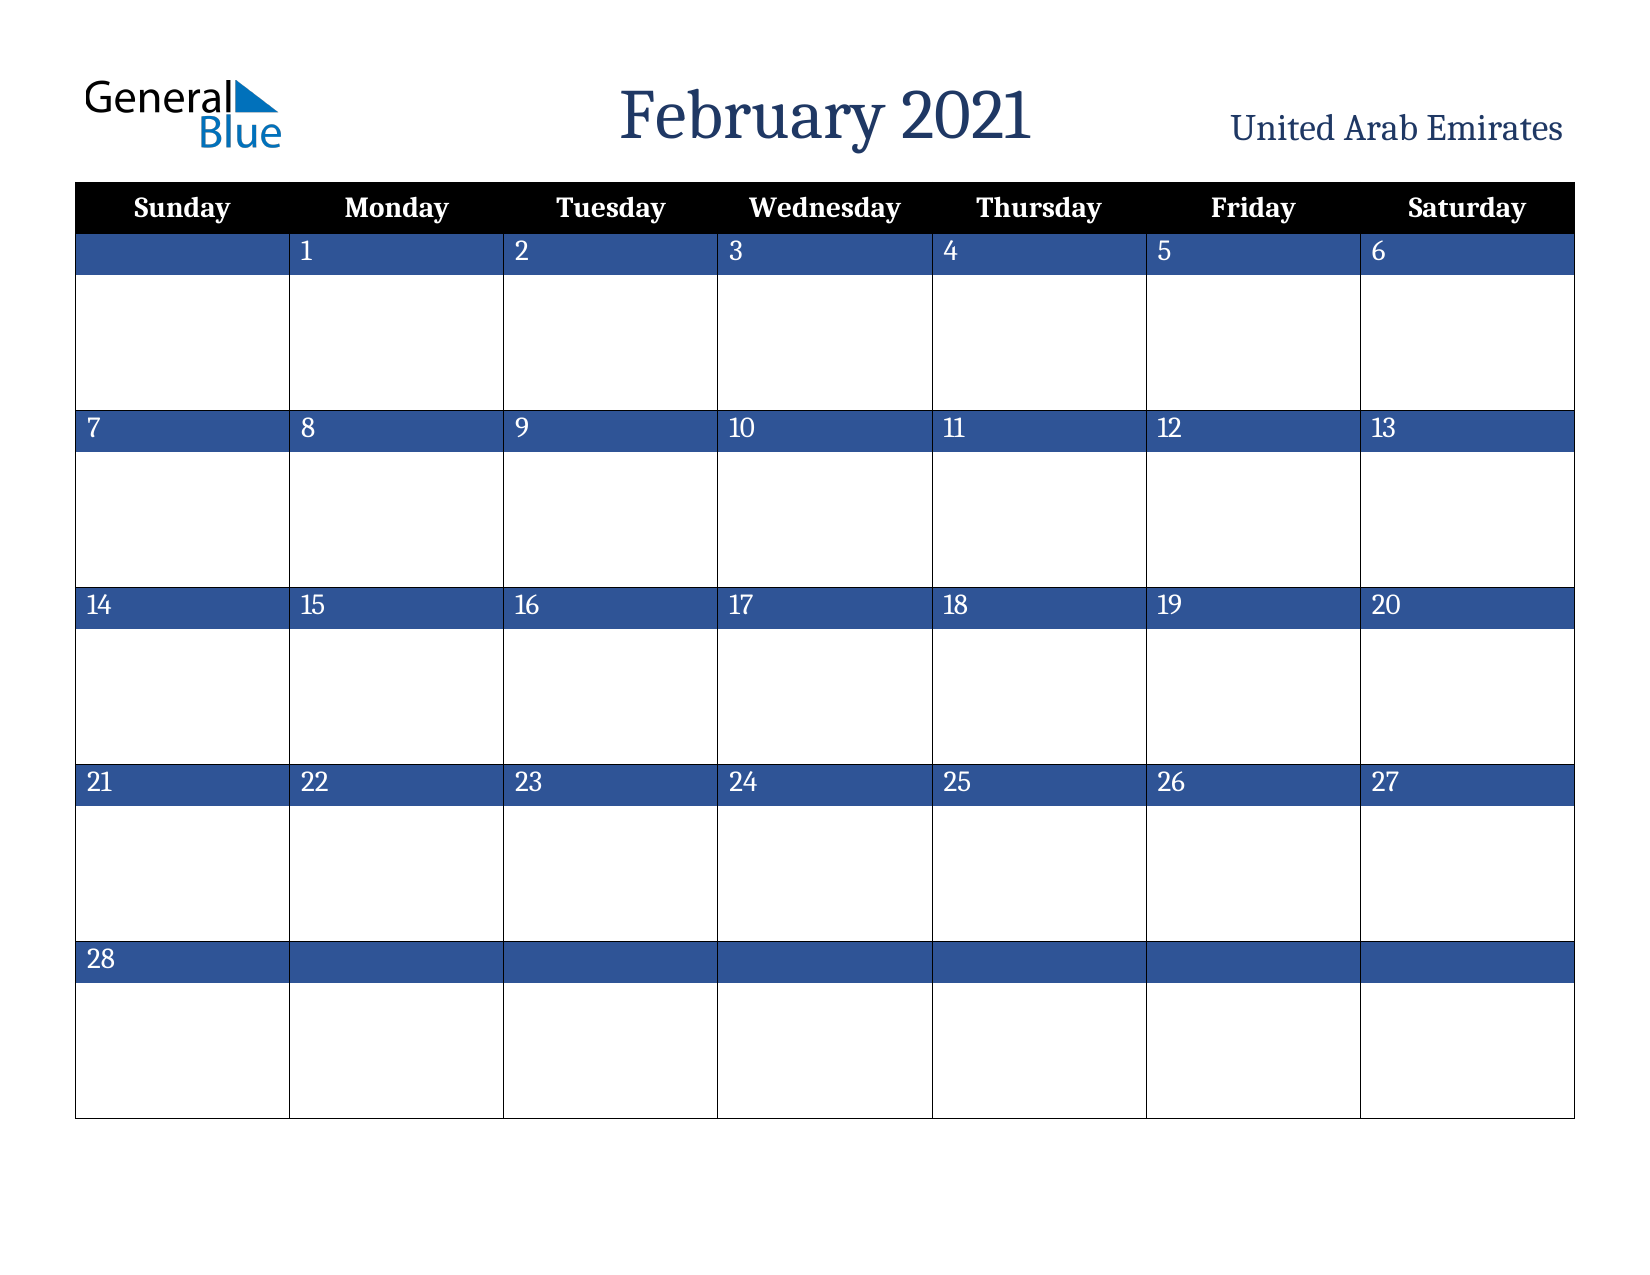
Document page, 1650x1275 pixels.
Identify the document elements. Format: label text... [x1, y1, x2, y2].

table_cell 24 [718, 765, 932, 806]
table_cell [504, 983, 717, 1118]
table_cell [1147, 806, 1360, 941]
table_cell [76, 629, 289, 764]
table_cell [290, 983, 503, 1118]
table_cell [290, 942, 503, 983]
table_cell [76, 983, 289, 1118]
table_cell [933, 629, 1146, 764]
table_cell 10 [718, 411, 932, 452]
table_cell Tuesday [504, 183, 717, 233]
table_cell [718, 942, 932, 983]
table_cell 1 [290, 234, 503, 275]
table_cell [290, 629, 503, 764]
table_cell 2 [504, 234, 717, 275]
table_cell Sunday [76, 183, 289, 233]
table_header February 2021 [504, 75, 1146, 182]
table_cell 23 [504, 765, 717, 806]
table_cell 25 [933, 765, 1146, 806]
table_cell 13 [1361, 411, 1574, 452]
table_cell [290, 806, 503, 941]
table_cell [933, 452, 1146, 587]
table_cell [1361, 629, 1574, 764]
table_cell 16 [504, 588, 717, 629]
table_cell 3 [718, 234, 932, 275]
table_cell [1147, 629, 1360, 764]
table_header United Arab Emirates [1146, 75, 1574, 182]
table_cell Monday [290, 183, 503, 233]
table_cell Friday [1147, 183, 1360, 233]
table_cell 14 [76, 588, 289, 629]
table_cell [1147, 275, 1360, 410]
table_cell 22 [290, 765, 503, 806]
table_cell [1147, 942, 1360, 983]
table_cell [718, 629, 932, 764]
table_cell [290, 275, 503, 410]
table_cell Thursday [933, 183, 1146, 233]
table_cell 17 [718, 588, 932, 629]
table_cell [76, 234, 289, 275]
table_cell 18 [933, 588, 1146, 629]
table_cell [718, 983, 932, 1118]
table_cell [933, 983, 1146, 1118]
table_cell 9 [504, 411, 717, 452]
table_cell [1147, 452, 1360, 587]
table_cell Wednesday [718, 183, 932, 233]
table_cell [1361, 275, 1574, 410]
table_cell [504, 806, 717, 941]
table_cell [1361, 452, 1574, 587]
table_cell [1361, 942, 1574, 983]
table_cell [933, 942, 1146, 983]
table_cell [933, 275, 1146, 410]
table_cell 21 [76, 765, 289, 806]
table_cell 7 [76, 411, 289, 452]
table_cell 6 [1361, 234, 1574, 275]
table_header [76, 75, 503, 182]
table_cell [1361, 806, 1574, 941]
table_cell [718, 806, 932, 941]
table_cell 27 [1361, 765, 1574, 806]
table_cell Saturday [1361, 183, 1574, 233]
table_cell 15 [290, 588, 503, 629]
table_cell [76, 275, 289, 410]
table_cell [504, 452, 717, 587]
table_cell 28 [76, 942, 289, 983]
table_cell 4 [933, 234, 1146, 275]
table_cell [1361, 983, 1574, 1118]
table_cell [1147, 983, 1360, 1118]
table_cell 12 [1147, 411, 1360, 452]
table_cell 19 [1147, 588, 1360, 629]
table_cell [504, 629, 717, 764]
table_cell 8 [290, 411, 503, 452]
picture [86, 80, 281, 148]
table_cell [76, 452, 289, 587]
table_cell [718, 275, 932, 410]
table_cell [718, 452, 932, 587]
table_cell [504, 275, 717, 410]
table_cell 5 [1147, 234, 1360, 275]
table_cell [76, 806, 289, 941]
table_cell [290, 452, 503, 587]
table_cell [504, 942, 717, 983]
table_cell 26 [1147, 765, 1360, 806]
table_cell 20 [1361, 588, 1574, 629]
table_cell 11 [933, 411, 1146, 452]
table_cell [933, 806, 1146, 941]
